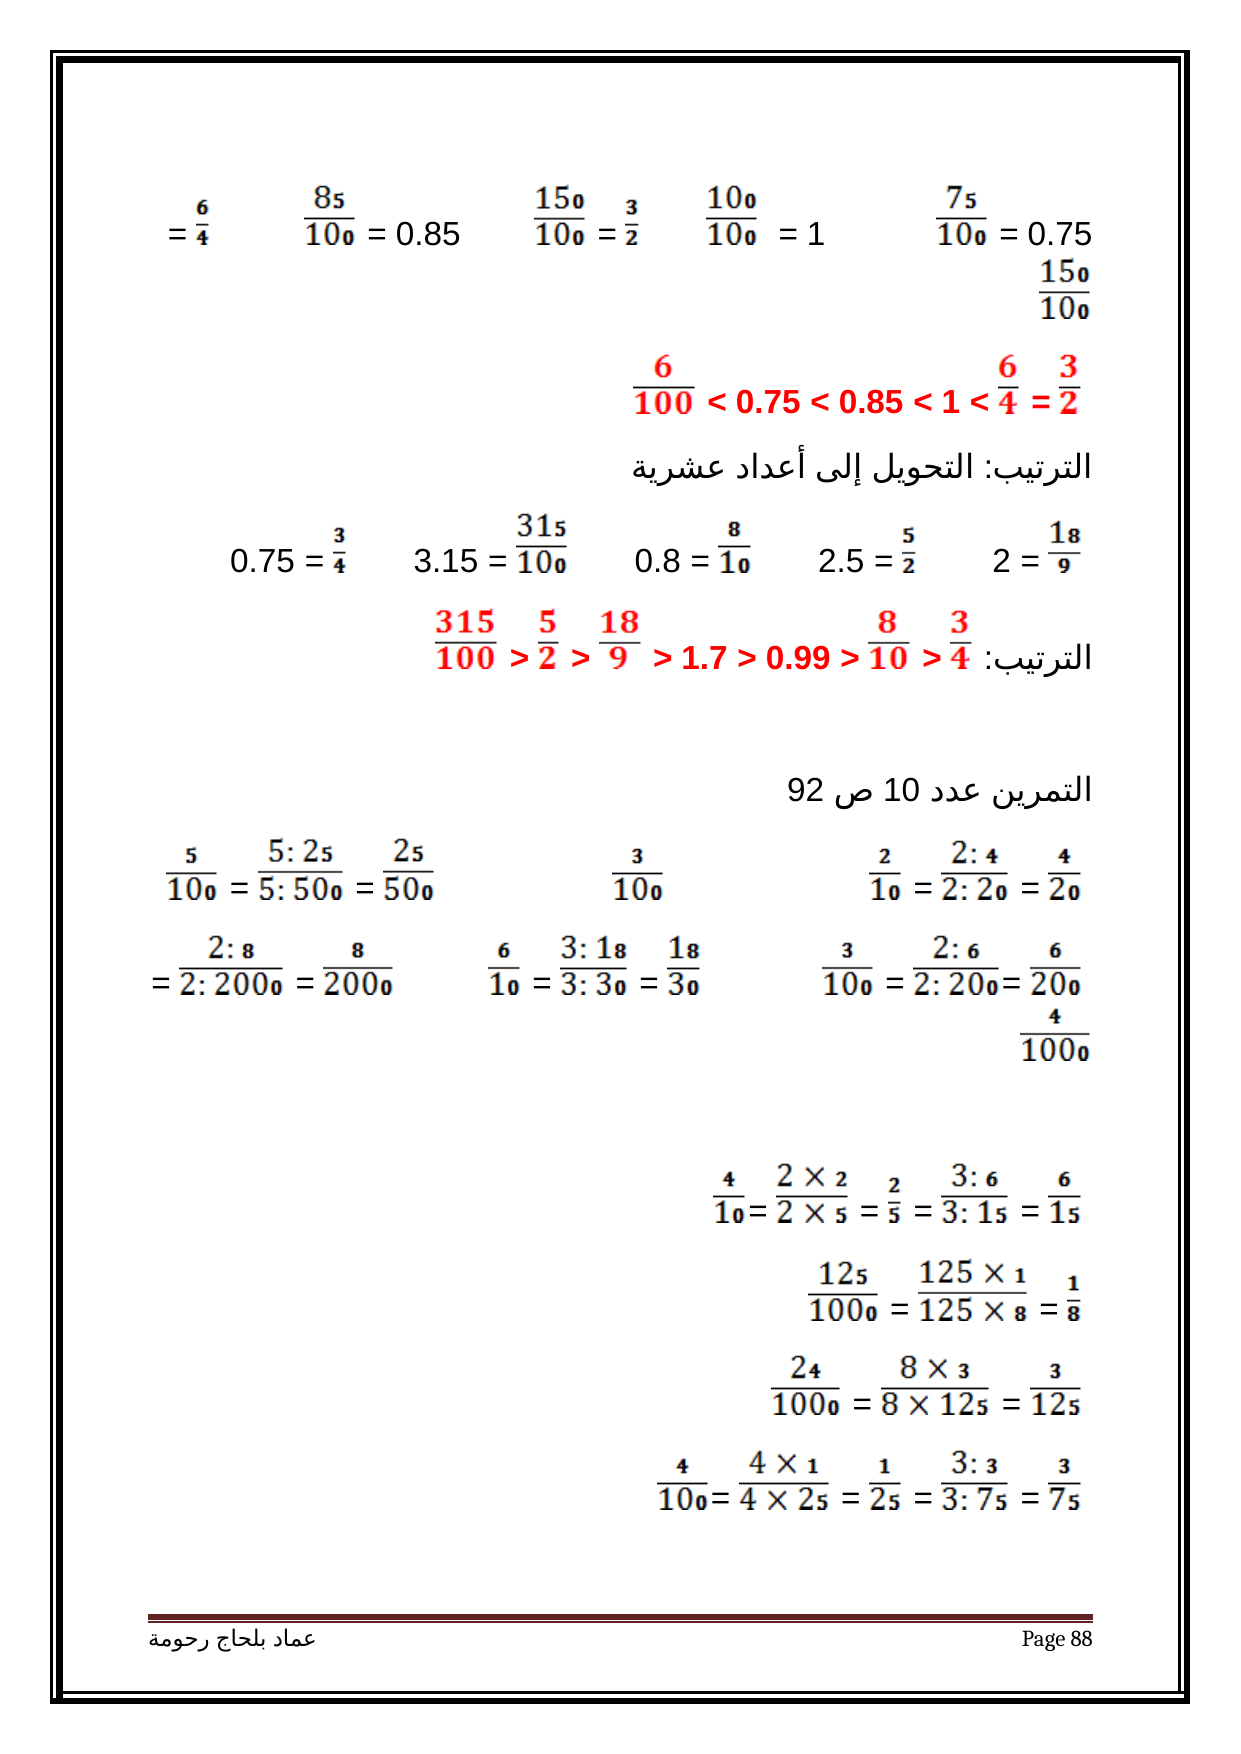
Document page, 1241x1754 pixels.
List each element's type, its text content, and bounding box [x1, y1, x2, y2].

picture [196, 197, 212, 245]
picture [516, 511, 570, 573]
picture [941, 1448, 1011, 1510]
picture [718, 519, 754, 573]
picture [822, 940, 876, 995]
picture [488, 940, 523, 995]
picture [435, 606, 500, 669]
picture [1059, 352, 1084, 414]
picture [1048, 846, 1084, 900]
picture [869, 846, 904, 900]
text 0.75 = 1 = = 0.85 = = [147, 182, 1093, 326]
text = = = = [147, 1162, 1093, 1230]
picture [1039, 255, 1093, 319]
picture [1030, 940, 1084, 995]
picture [771, 1353, 843, 1415]
text الترتيب: التحويل إلى أعداد عشرية [147, 447, 1093, 485]
picture [881, 1353, 992, 1415]
picture [625, 197, 642, 245]
picture [1020, 1006, 1093, 1061]
picture [869, 1456, 904, 1510]
picture [657, 1456, 711, 1510]
picture [941, 1161, 1011, 1223]
picture [808, 1259, 881, 1321]
picture [1048, 1169, 1084, 1223]
picture [776, 1161, 851, 1223]
picture [258, 835, 346, 900]
picture [941, 838, 1011, 900]
text = 2 = 2.5 = 0.8 = 3.15 = 0.75 [147, 512, 1093, 580]
picture [950, 608, 975, 669]
picture [599, 608, 644, 669]
picture [333, 525, 349, 573]
picture [868, 608, 913, 669]
picture [383, 836, 437, 900]
picture [1048, 1456, 1084, 1510]
picture [998, 352, 1022, 414]
picture [888, 1175, 904, 1223]
picture [538, 606, 562, 669]
picture [1048, 518, 1084, 573]
picture [323, 940, 396, 995]
picture [913, 933, 1002, 995]
picture [633, 352, 698, 414]
picture [918, 1256, 1030, 1321]
picture [902, 524, 919, 573]
picture [1067, 1273, 1084, 1321]
picture [166, 844, 220, 900]
picture [713, 1169, 748, 1223]
picture [560, 933, 630, 995]
text الترتيب: < < 0.99 < 1.7 < < < [147, 607, 1093, 676]
text = = [147, 1354, 1093, 1422]
picture [667, 933, 703, 995]
picture [534, 182, 588, 245]
picture [179, 933, 286, 995]
picture [706, 183, 760, 245]
picture [936, 183, 990, 245]
text = > 1 > 0.85 > 0.75 > [147, 352, 1093, 420]
picture [612, 846, 666, 900]
text التمرين عدد 10 ص 92 [147, 770, 1093, 809]
picture [304, 183, 358, 245]
text = = [147, 1256, 1093, 1327]
picture [739, 1448, 832, 1510]
picture [1030, 1361, 1084, 1415]
